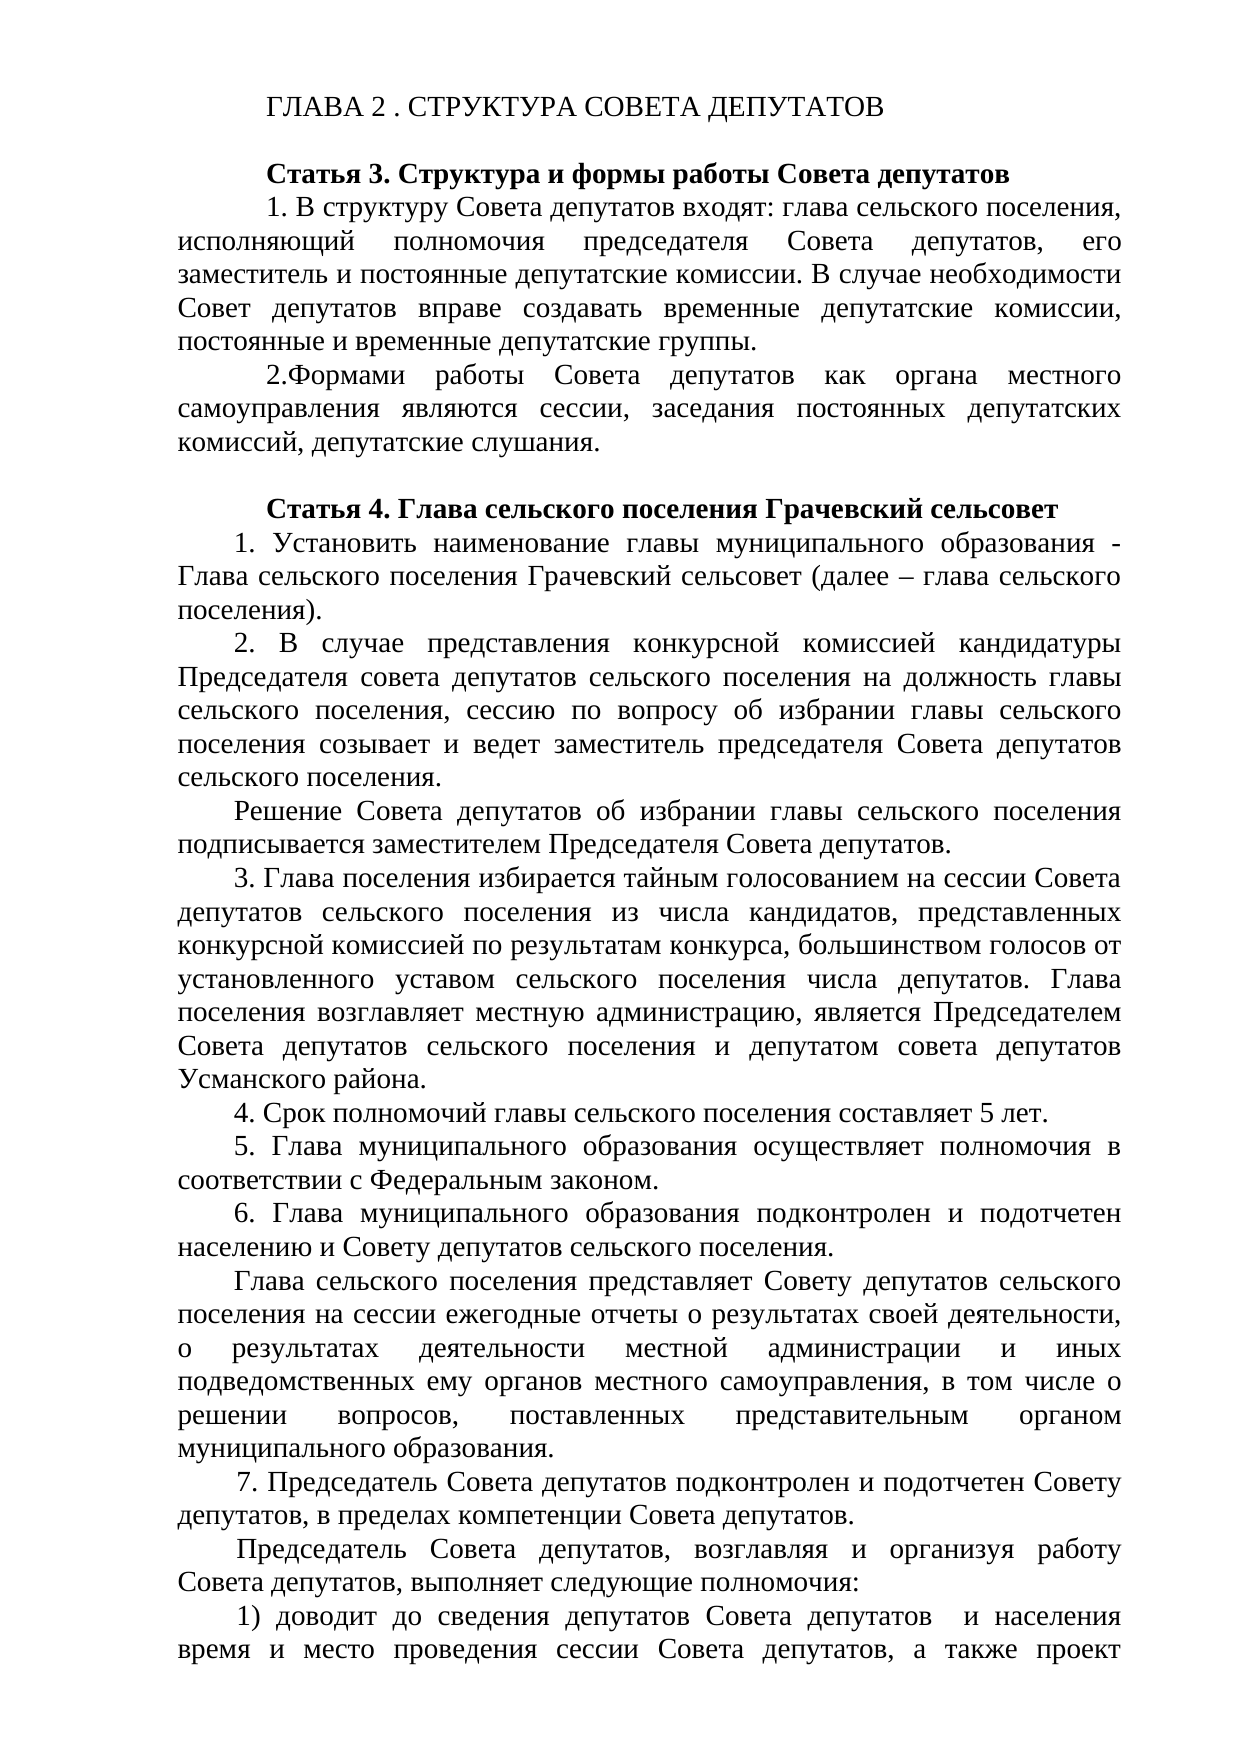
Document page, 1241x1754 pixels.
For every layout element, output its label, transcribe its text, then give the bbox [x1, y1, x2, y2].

text 1. В структуру Совета депутатов входят: глава сельского поселения, исполняющий полномочия председателя Совета депутатов, его заместитель и постоянные депутатские комиссии. В случае необходимости Совет депутатов вправе создавать временные депутатские комиссии, постоянные и временные депутатские группы. [177, 189, 1122, 357]
text Глава сельского поселения представляет Совету депутатов сельского поселения на сессии ежегодные отчеты о результатах своей деятельности, о результатах деятельности местной администрации и иных подведомственных ему органов местного самоуправления, в том числе о решении вопросов, поставленных представительным органом муниципального образования. [177, 1263, 1122, 1464]
text 5. Глава муниципального образования осуществляет полномочия в соответствии с Федеральным законом. [177, 1128, 1122, 1196]
text 2. В случае представления конкурсной комиссией кандидатуры Председателя совета депутатов сельского поселения на должность главы сельского поселения, сессию по вопросу об избрании главы сельского поселения созывает и ведет заместитель председателя Совета депутатов сельского поселения. [177, 625, 1122, 793]
text Статья 3. Структура и формы работы Совета депутатов [177, 156, 1122, 189]
text 6. Глава муниципального образования подконтролен и подотчетен населению и Совету депутатов сельского поселения. [177, 1196, 1122, 1263]
text Председатель Совета депутатов, возглавляя и организуя работу Совета депутатов, выполняет следующие полномочия: [177, 1531, 1122, 1598]
text 4. Срок полномочий главы сельского поселения составляет 5 лет. [177, 1095, 1122, 1128]
text 3. Глава поселения избирается тайным голосованием на сессии Совета депутатов сельского поселения из числа кандидатов, представленных конкурсной комиссией по результатам конкурса, большинством голосов от установленного уставом сельского поселения числа депутатов. Глава поселения возглавляет местную администрацию, является Председателем Совета депутатов сельского поселения и депутатом совета депутатов Усманского района. [177, 860, 1122, 1095]
text 2.Формами работы Совета депутатов как органа местного самоуправления являются сессии, заседания постоянных депутатских комиссий, депутатские слушания. [177, 357, 1122, 458]
text 1. Установить наименование главы муниципального образования - Глава сельского поселения Грачевский сельсовет (далее – глава сельского поселения). [177, 525, 1122, 625]
text Статья 4. Глава сельского поселения Грачевский сельсовет [177, 491, 1122, 525]
text ГЛАВА 2 . СТРУКТУРА СОВЕТА ДЕПУТАТОВ [177, 89, 1122, 122]
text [177, 1598, 1122, 1665]
text Решение Совета депутатов об избрании главы сельского поселения подписывается заместителем Председателя Совета депутатов. [177, 793, 1122, 860]
text 7. Председатель Совета депутатов подконтролен и подотчетен Совету депутатов, в пределах компетенции Совета депутатов. [177, 1464, 1122, 1531]
